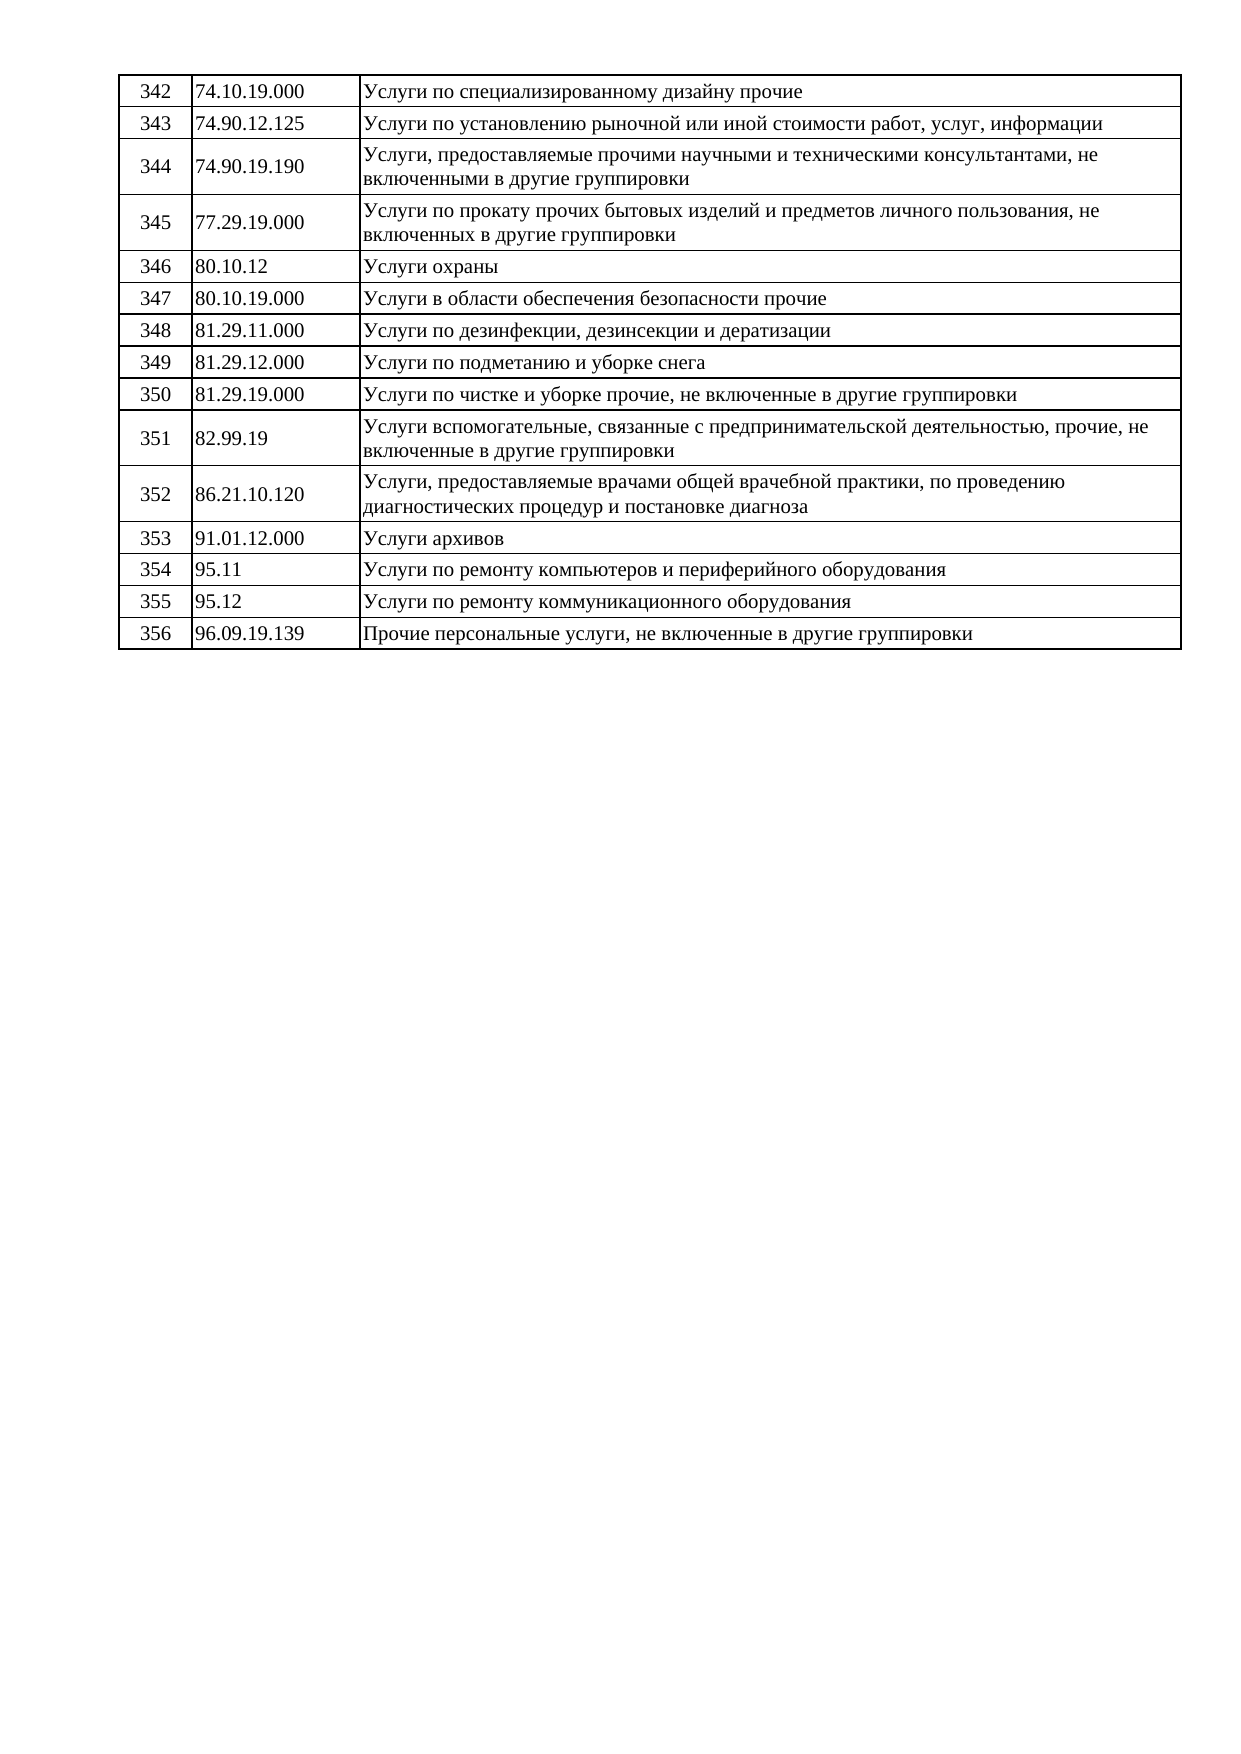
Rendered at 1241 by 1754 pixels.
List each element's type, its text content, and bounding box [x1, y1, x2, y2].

table_cell 74.90.19.190 [193, 139, 359, 193]
table_cell Услуги по специализированному дизайну прочие [361, 76, 1180, 106]
table_cell Услуги по чистке и уборке прочие, не включенные в другие группировки [361, 379, 1180, 409]
table_cell Услуги, предоставляемые врачами общей врачебной практики, по проведению диагностических процедур и постановке диагноза [361, 466, 1180, 521]
table_cell 346 [120, 251, 191, 281]
table_cell 81.29.12.000 [193, 347, 359, 377]
table_cell 349 [120, 347, 191, 377]
table_cell 80.10.12 [193, 251, 359, 281]
table_cell 95.11 [193, 554, 359, 584]
table_cell 81.29.19.000 [193, 379, 359, 409]
table_cell 356 [120, 618, 191, 648]
table_cell Услуги, предоставляемые прочими научными и техническими консультантами, не включенными в другие группировки [361, 139, 1180, 193]
table_cell Услуги по дезинфекции, дезинсекции и дератизации [361, 315, 1180, 345]
table_cell 344 [120, 139, 191, 193]
table_cell 81.29.11.000 [193, 315, 359, 345]
table_cell 80.10.19.000 [193, 283, 359, 313]
table_cell 353 [120, 522, 191, 553]
table_cell Услуги по подметанию и уборке снега [361, 347, 1180, 377]
table_cell 350 [120, 379, 191, 409]
table_cell Услуги архивов [361, 522, 1180, 553]
table_cell 347 [120, 283, 191, 313]
table_cell 74.10.19.000 [193, 76, 359, 106]
table_cell 77.29.19.000 [193, 195, 359, 249]
table_cell Услуги вспомогательные, связанные с предпринимательской деятельностью, прочие, не включенные в другие группировки [361, 411, 1180, 465]
table_cell Услуги по прокату прочих бытовых изделий и предметов личного пользования, не включенных в другие группировки [361, 195, 1180, 249]
table_cell Услуги по установлению рыночной или иной стоимости работ, услуг, информации [361, 107, 1180, 138]
table_cell 95.12 [193, 586, 359, 616]
table_cell 82.99.19 [193, 411, 359, 465]
table_cell Услуги в области обеспечения безопасности прочие [361, 283, 1180, 313]
table_cell 352 [120, 466, 191, 521]
table_cell 351 [120, 411, 191, 465]
table_cell Услуги по ремонту компьютеров и периферийного оборудования [361, 554, 1180, 584]
table_cell 86.21.10.120 [193, 466, 359, 521]
table_cell 74.90.12.125 [193, 107, 359, 138]
table_cell 96.09.19.139 [193, 618, 359, 648]
table_cell 343 [120, 107, 191, 138]
table_cell Услуги охраны [361, 251, 1180, 281]
table_cell 91.01.12.000 [193, 522, 359, 553]
table_cell 354 [120, 554, 191, 584]
table_cell Услуги по ремонту коммуникационного оборудования [361, 586, 1180, 616]
table_cell 342 [120, 76, 191, 106]
table_cell Прочие персональные услуги, не включенные в другие группировки [361, 618, 1180, 648]
table_cell 355 [120, 586, 191, 616]
table_cell 348 [120, 315, 191, 345]
table_cell 345 [120, 195, 191, 249]
